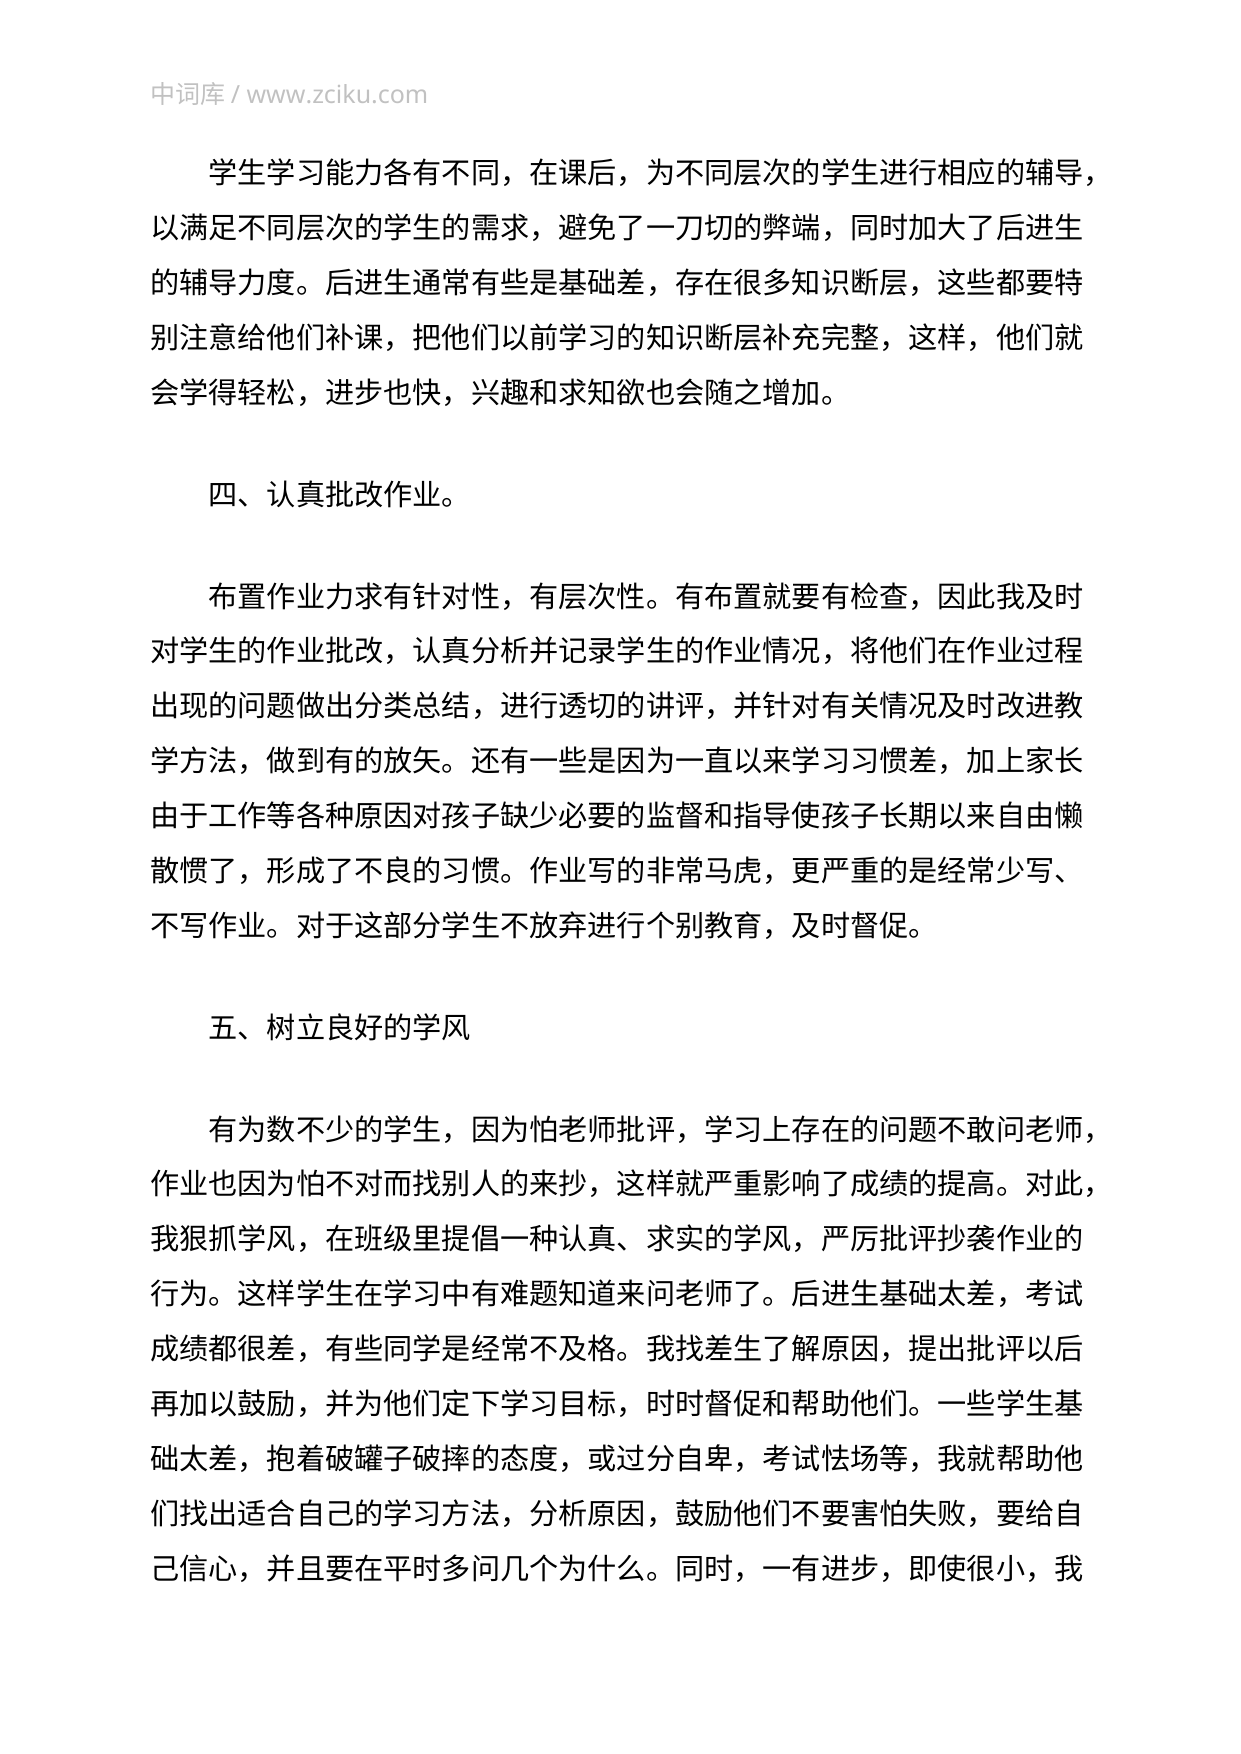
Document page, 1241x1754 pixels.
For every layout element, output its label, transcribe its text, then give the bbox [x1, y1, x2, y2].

text 四、认真批改作业。 [150, 471, 1090, 514]
text 布置作业力求有针对性，有层次性。有布置就要有检查，因此我及时对学生的作业批改，认真分析并记录学生的作业情况，将他们在作业过程出现的问题做出分类总结，进行透切的讲评，并针对有关情况及时改进教学方法，做到有的放矢。还有一些是因为一直以来学习习惯差，加上家长由于工作等各种原因对孩子缺少必要的监督和指导使孩子长期以来自由懒散惯了，形成了不良的习惯。作业写的非常马虎，更严重的是经常少写、不写作业。对于这部分学生不放弃进行个别教育，及时督促。 [150, 573, 1090, 945]
text 学生学习能力各有不同，在课后，为不同层次的学生进行相应的辅导，以满足不同层次的学生的需求，避免了一刀切的弊端，同时加大了后进生的辅导力度。后进生通常有些是基础差，存在很多知识断层，这些都要特别注意给他们补课，把他们以前学习的知识断层补充完整，这样，他们就会学得轻松，进步也快，兴趣和求知欲也会随之增加。 [150, 150, 1090, 412]
text 五、树立良好的学风 [150, 1004, 1090, 1047]
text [150, 1106, 1090, 1587]
